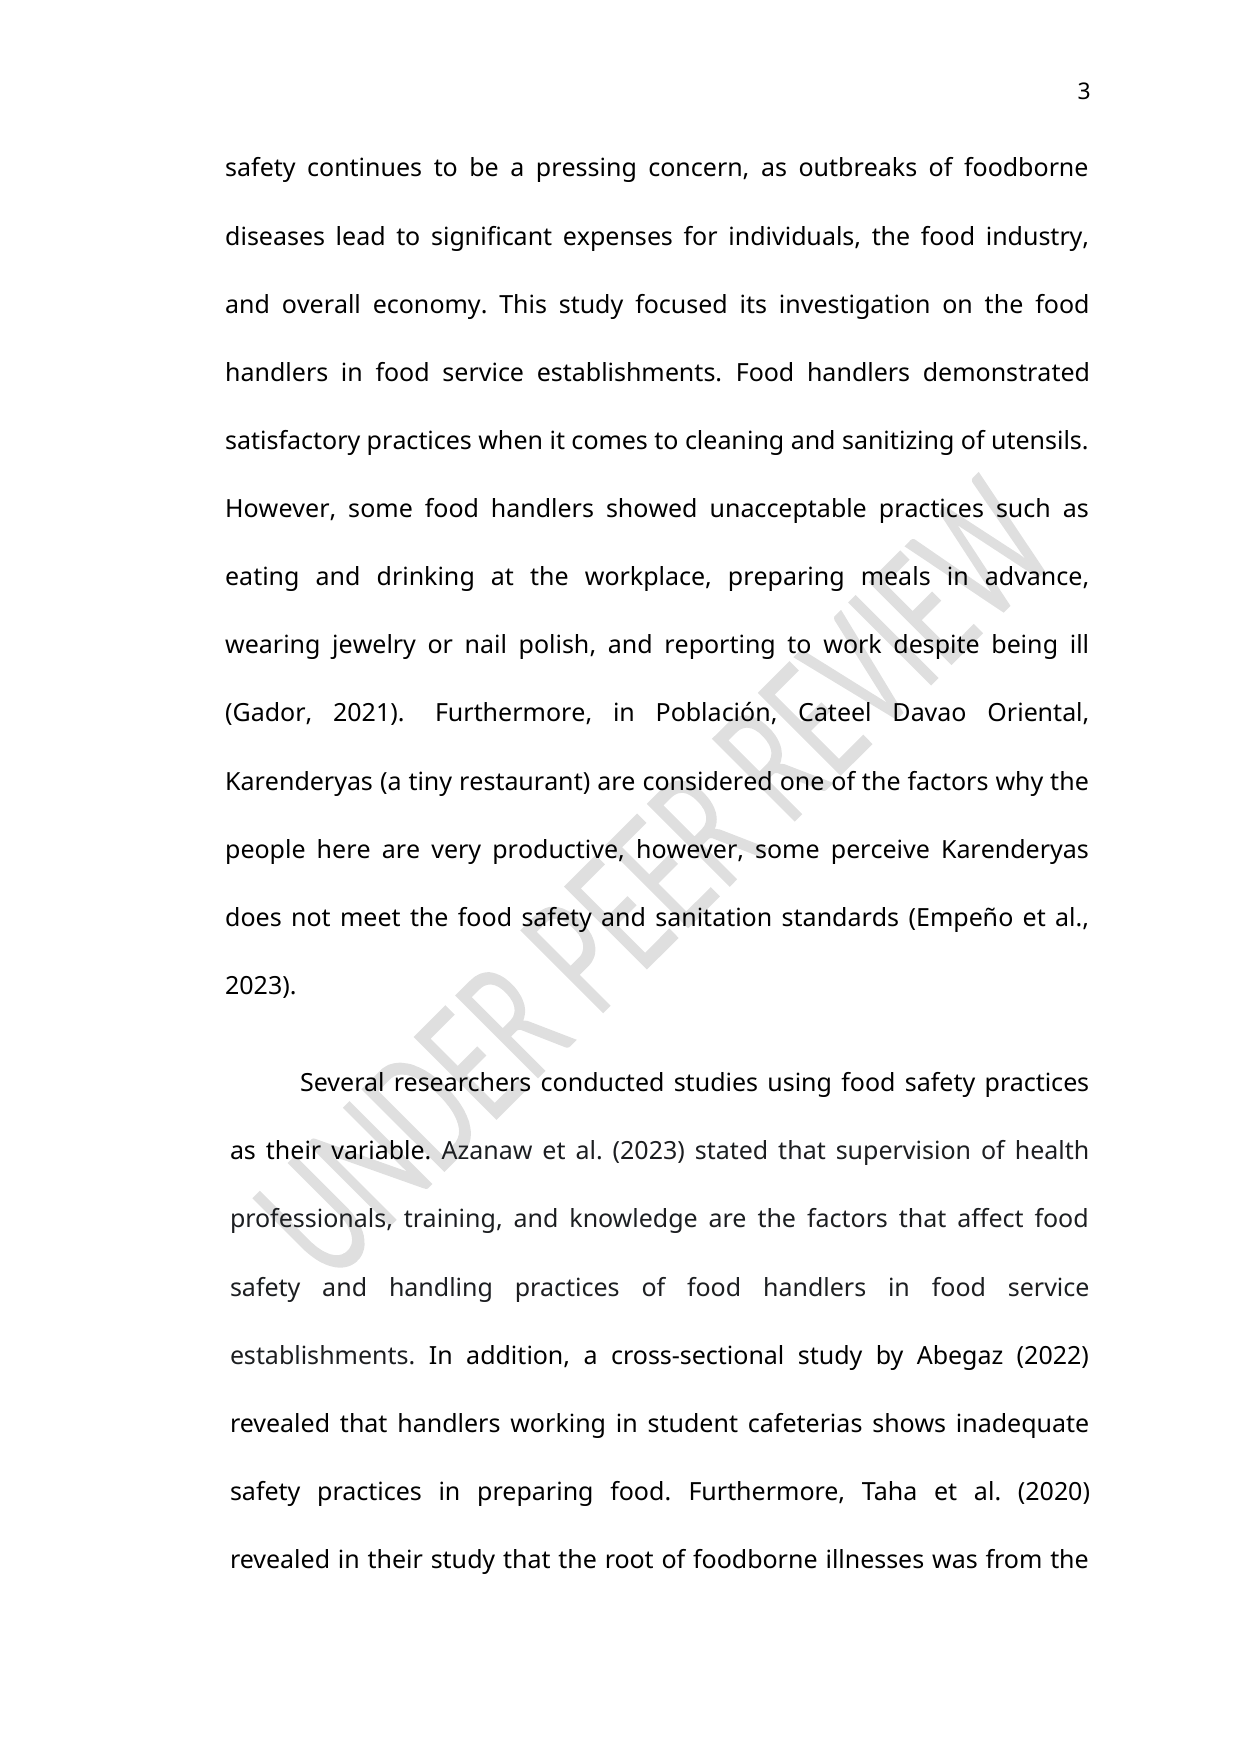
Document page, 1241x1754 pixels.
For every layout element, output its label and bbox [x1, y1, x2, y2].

text [225, 150, 1090, 1002]
text [230, 1065, 1090, 1576]
